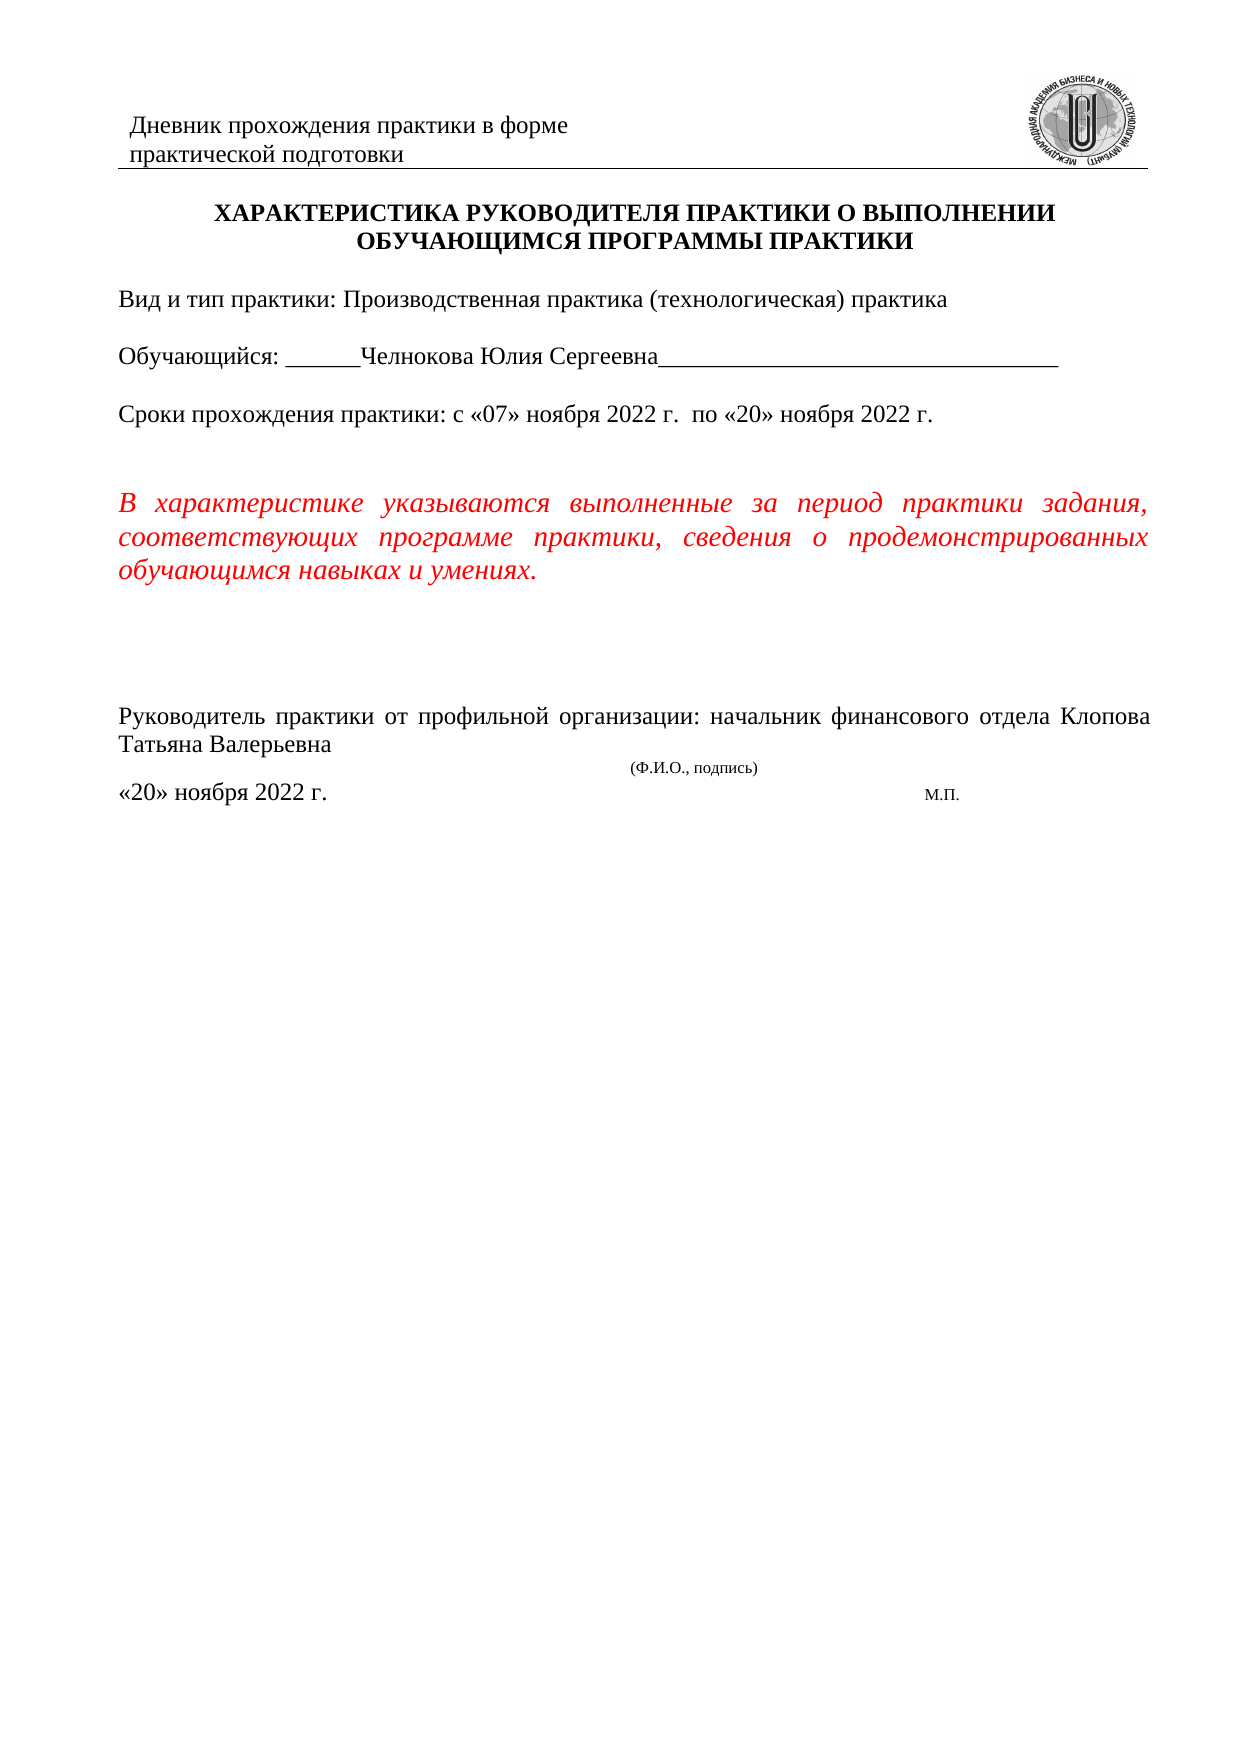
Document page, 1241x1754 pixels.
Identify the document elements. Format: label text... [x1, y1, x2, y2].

picture [1026, 73, 1138, 168]
text (Ф.И.О., подпись) [118, 758, 1152, 777]
text В характеристике указываются выполненные за период практики задания, соответствующих программе практики, сведения о продемонстрированных обучающимся навыках и умениях. [118, 485, 1152, 586]
text Сроки прохождения практики: с «07» ноября 2022 г. по «20» ноября 2022 г. [118, 399, 1152, 428]
text Вид и тип практики: Производственная практика (технологическая) практика [118, 284, 1152, 313]
text Обучающийся: ______Челнокова Юлия Сергеевна________________________________ [118, 341, 1152, 370]
text «20» ноября 2022 г. М.П. [118, 777, 1152, 806]
text ХАРАКТЕРИСТИКА РУКОВОДИТЕЛЯ ПРАКТИКИ О ВЫПОЛНЕНИИ ОБУЧАЮЩИМСЯ ПРОГРАММЫ ПРАКТИКИ [118, 198, 1152, 255]
text Руководитель практики от профильной организации: начальник финансового отдела Клопова Татьяна Валерьевна [118, 701, 1152, 758]
